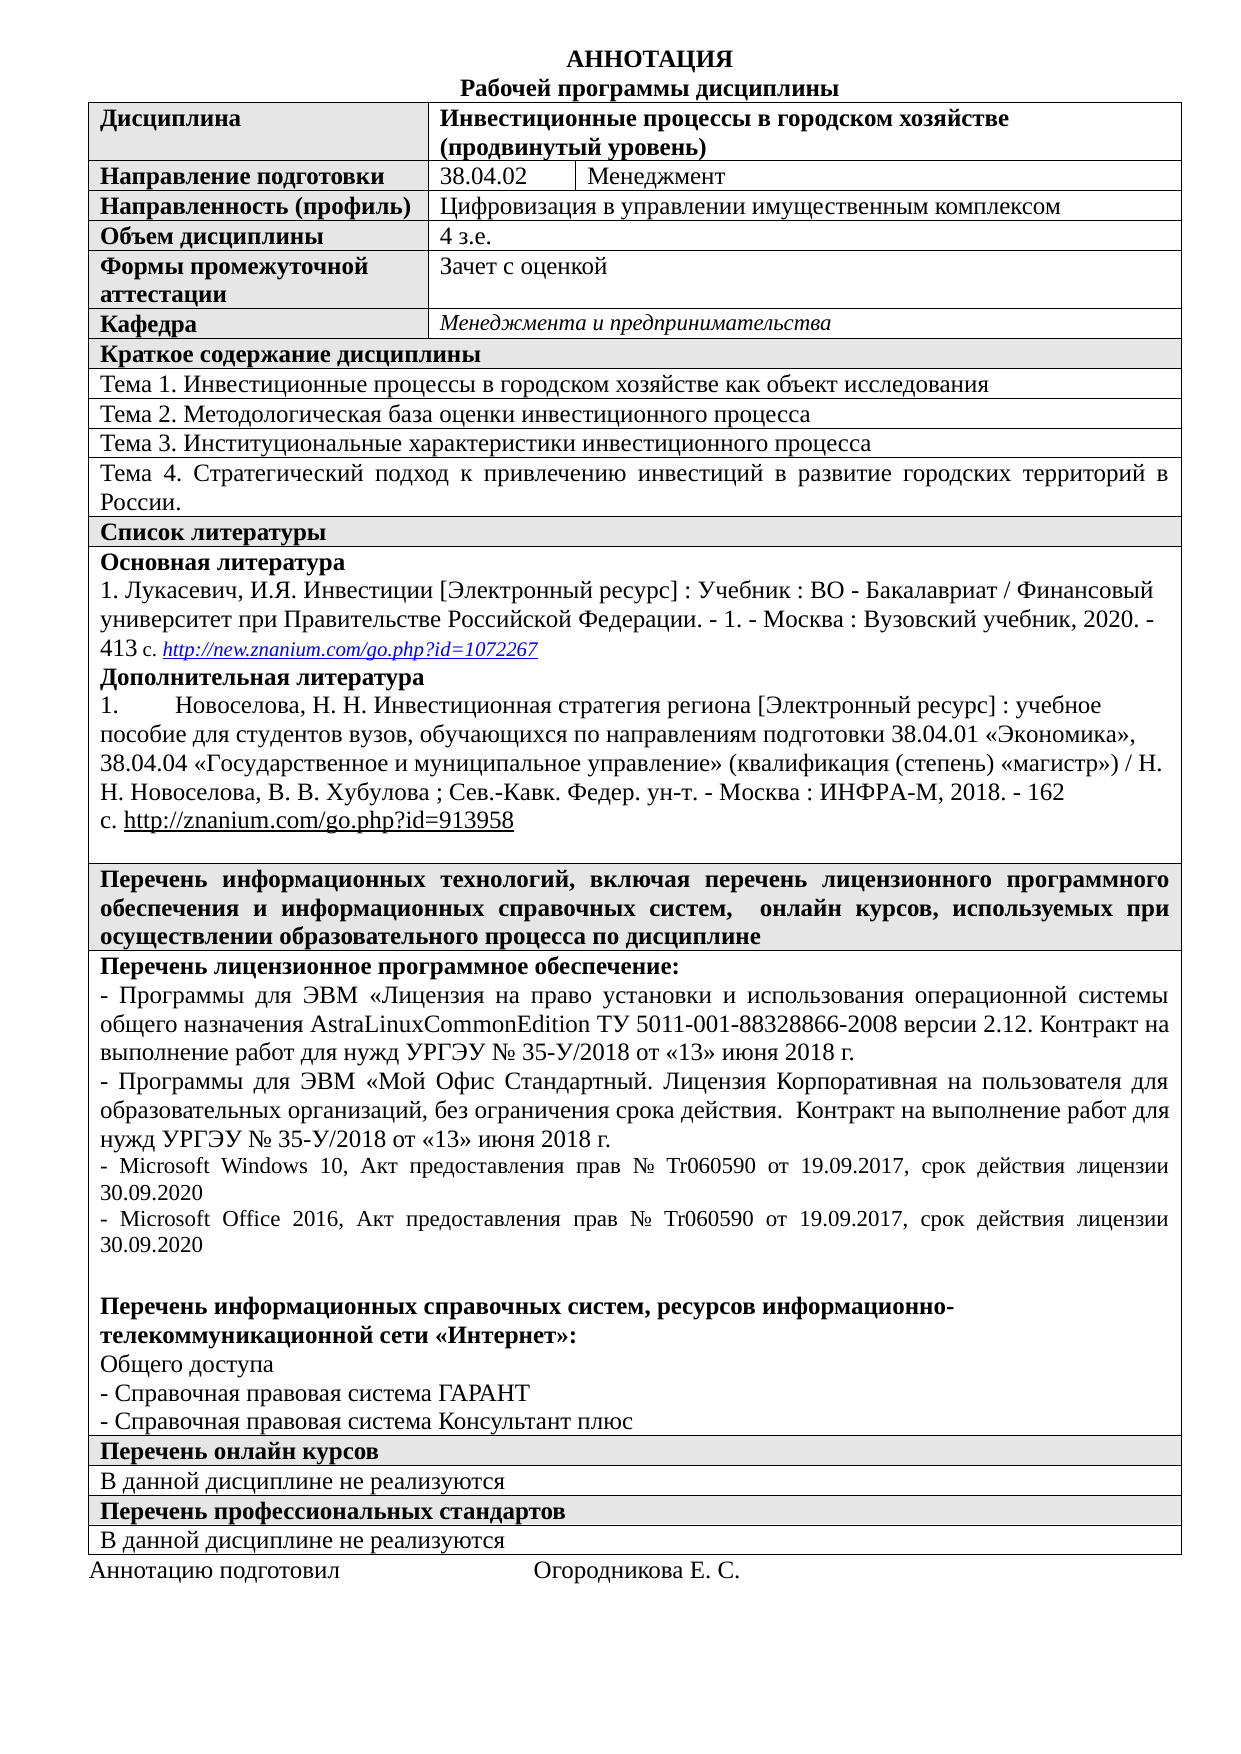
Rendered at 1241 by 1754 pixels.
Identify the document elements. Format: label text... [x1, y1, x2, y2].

table_cell Зачет с оценкой [429, 251, 1181, 308]
table_cell Перечень лицензионное программное обеспечение: - Программы для ЭВМ «Лицензия на право установки и использования операционной системы общего назначения AstraLinuxCommonEdition ТУ 5011-001-88328866-2008 версии 2.12. Контракт на выполнение работ для нужд УРГЭУ № 35-У/2018 от «13» июня 2018 г. - Программы для ЭВМ «Мой Офис Стандартный. Лицензия Корпоративная на пользователя для образовательных организаций, без ограничения срока действия. Контракт на выполнение работ для нужд УРГЭУ № 35-У/2018 от «13» июня 2018 г. - Microsoft Windows 10, Акт предоставления прав № Tr060590 от 19.09.2017, срок действия лицензии 30.09.2020 - Microsoft Office 2016, Акт предоставления прав № Tr060590 от 19.09.2017, срок действия лицензии 30.09.2020 Перечень информационных справочных систем, ресурсов информационно-телекоммуникационной сети «Интернет»: Общего доступа - Справочная правовая система ГАРАНТ - Справочная правовая система Консультант плюс [89, 951, 1181, 1435]
table_cell Тема 1. Инвестиционные процессы в городском хозяйстве как объект исследования [89, 369, 1181, 398]
table_cell Перечень онлайн курсов [89, 1436, 1181, 1465]
table_cell Основная литература 1. Лукасевич, И.Я. Инвестиции [Электронный ресурс] : Учебник : ВО - Бакалавриат / Финансовый университет при Правительстве Российской Федерации. - 1. - Москва : Вузовский учебник, 2020. - 413 с. http://new.znanium.com/go.php?id=1072267 Дополнительная литература Новоселова, Н. Н. Инвестиционная стратегия региона [Электронный ресурс] : учебное пособие для студентов вузов, обучающихся по направлениям подготовки 38.04.01 «Экономика», 38.04.04 «Государственное и муниципальное управление» (квалификация (степень) «магистр») / Н. Н. Новоселова, В. В. Хубулова ; Сев.-Кавк. Федер. ун-т. - Москва : ИНФРА-М, 2018. - 162 с. http://znanium.com/go.php?id=913958 [89, 547, 1181, 863]
table_cell В данной дисциплине не реализуются [89, 1526, 1181, 1554]
table_cell В данной дисциплине не реализуются [89, 1466, 1181, 1495]
table_cell Формы промежуточной аттестации [89, 251, 428, 308]
table_cell 4 з.е. [429, 221, 1181, 250]
table_cell 38.04.02 [429, 161, 575, 190]
table_cell Тема 3. Институциональные характеристики инвестиционного процесса [89, 429, 1181, 457]
table_cell Менеджмента и предпринимательства [429, 309, 1181, 338]
table_cell Тема 4. Стратегический подход к привлечению инвестиций в развитие городских территорий в России. [89, 458, 1181, 516]
text АННОТАЦИЯ [118, 44, 1181, 73]
table_cell Объем дисциплины [89, 221, 428, 250]
table_cell Список литературы [89, 517, 1181, 546]
table_cell Цифровизация в управлении имущественным комплексом [429, 191, 1181, 220]
table_cell Перечень информационных технологий, включая перечень лицензионного программного обеспечения и информационных справочных систем, онлайн курсов, используемых при осуществлении образовательного процесса по дисциплине [89, 864, 1181, 950]
table_header Инвестиционные процессы в городском хозяйстве (продвинутый уровень) [429, 103, 1181, 160]
table_cell Кафедра [89, 309, 428, 338]
table_header Дисциплина [89, 103, 428, 160]
text Аннотацию подготовил Огородникова Е. С. [88, 1555, 1181, 1584]
table_cell Направление подготовки [89, 161, 428, 190]
table_cell Краткое содержание дисциплины [89, 339, 1181, 368]
table_cell Направленность (профиль) [89, 191, 428, 220]
table_cell Перечень профессиональных стандартов [89, 1496, 1181, 1524]
text Рабочей программы дисциплины [118, 73, 1181, 102]
table_cell Менеджмент [576, 161, 1181, 190]
table_cell Тема 2. Методологическая база оценки инвестиционного процесса [89, 399, 1181, 427]
